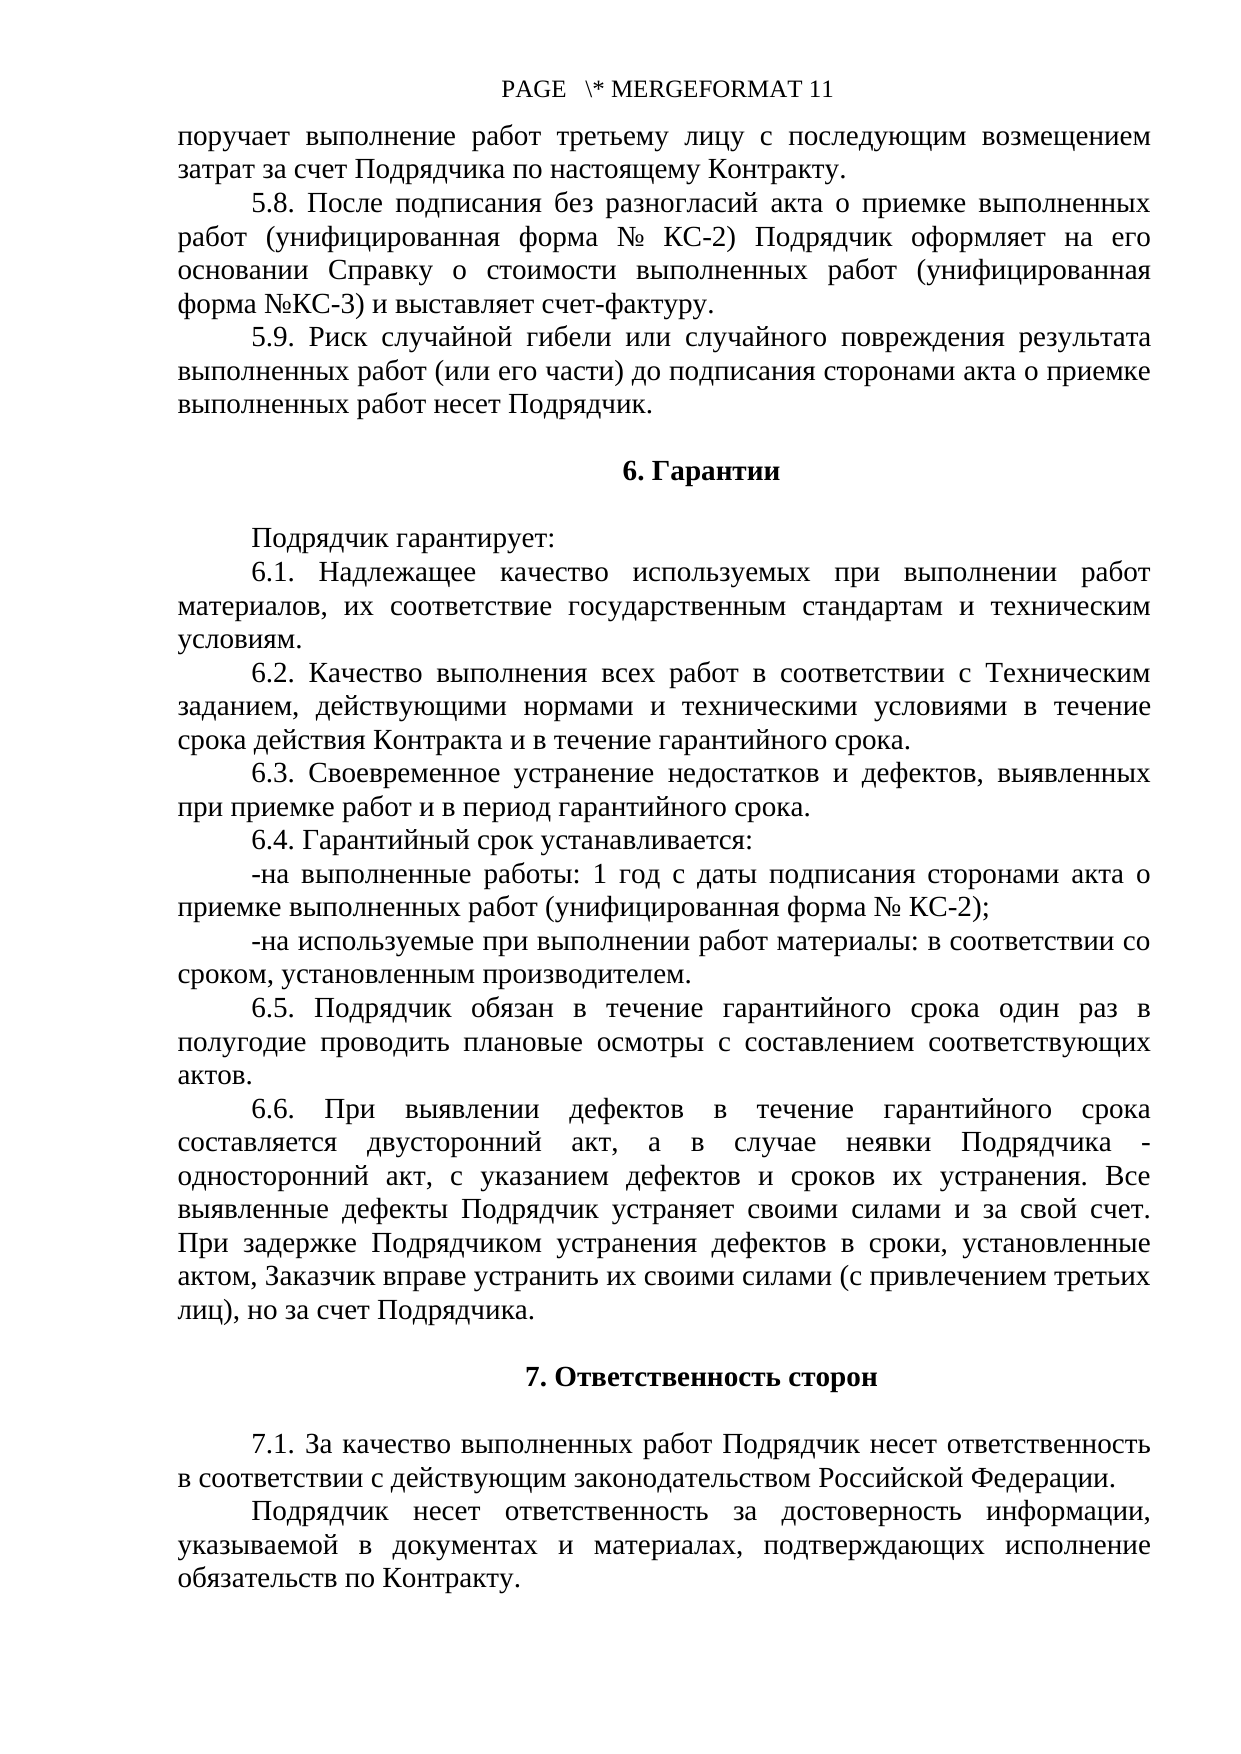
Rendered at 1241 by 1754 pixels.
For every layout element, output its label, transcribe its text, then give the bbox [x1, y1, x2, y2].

text 6. Гарантии [177, 453, 1152, 487]
text Подрядчик несет ответственность за достоверность информации, указываемой в документах и материалах, подтверждающих исполнение обязательств по Контракту. [177, 1493, 1152, 1594]
text 6.4. Гарантийный срок устанавливается: [177, 822, 1152, 856]
text 6.3. Своевременное устранение недостатков и дефектов, выявленных при приемке работ и в период гарантийного срока. [177, 755, 1152, 822]
text 7. Ответственность сторон [177, 1359, 1152, 1393]
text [177, 118, 1152, 185]
text 5.9. Риск случайной гибели или случайного повреждения результата выполненных работ (или его части) до подписания сторонами акта о приемке выполненных работ несет Подрядчик. [177, 319, 1152, 420]
text 7.1. За качество выполненных работ Подрядчик несет ответственность в соответствии с действующим законодательством Российской Федерации. [177, 1426, 1152, 1493]
text 6.2. Качество выполнения всех работ в соответствии с Техническим заданием, действующими нормами и техническими условиями в течение срока действия Контракта и в течение гарантийного срока. [177, 655, 1152, 755]
text Подрядчик гарантирует: [177, 521, 1152, 554]
text 6.5. Подрядчик обязан в течение гарантийного срока один раз в полугодие проводить плановые осмотры с составлением соответствующих актов. [177, 990, 1152, 1091]
text 6.1. Надлежащее качество используемых при выполнении работ материалов, их соответствие государственным стандартам и техническим условиям. [177, 554, 1152, 655]
text 6.6. При выявлении дефектов в течение гарантийного срока составляется двусторонний акт, а в случае неявки Подрядчика - односторонний акт, с указанием дефектов и сроков их устранения. Все выявленные дефекты Подрядчик устраняет своими силами и за свой счет. При задержке Подрядчиком устранения дефектов в сроки, установленные актом, Заказчик вправе устранить их своими силами (с привлечением третьих лиц), но за счет Подрядчика. [177, 1091, 1152, 1326]
text -на используемые при выполнении работ материалы: в соответствии со сроком, установленным производителем. [177, 923, 1152, 990]
text 5.8. После подписания без разногласий акта о приемке выполненных работ (унифицированная форма № КС-2) Подрядчик оформляет на его основании Справку о стоимости выполненных работ (унифицированная форма №КС-3) и выставляет счет-фактуру. [177, 185, 1152, 319]
text -на выполненные работы: 1 год с даты подписания сторонами акта о приемке выполненных работ (унифицированная форма № КС-2); [177, 856, 1152, 923]
